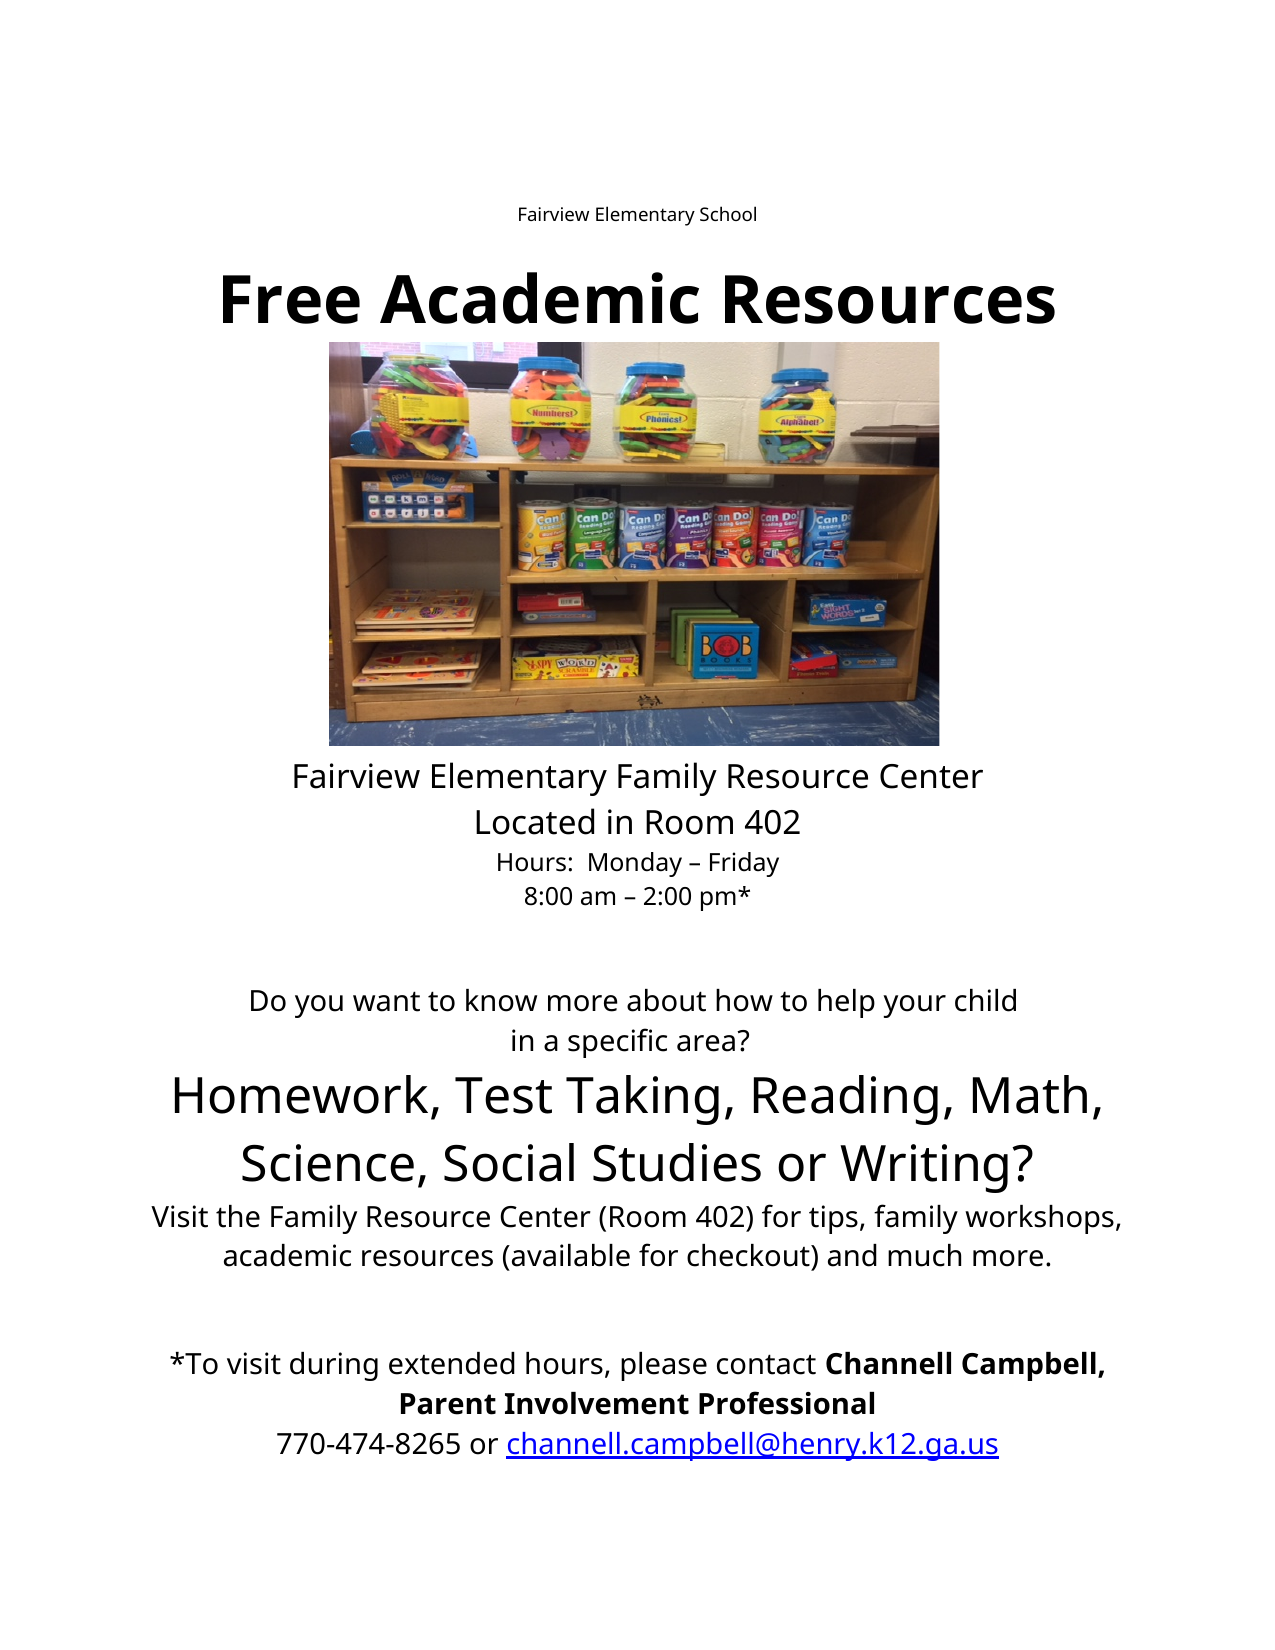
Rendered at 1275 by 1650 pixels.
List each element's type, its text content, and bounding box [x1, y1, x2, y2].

text Hours: Monday – Friday [150, 844, 1125, 878]
text Located in Room 402 [150, 799, 1125, 844]
text *To visit during extended hours, please contact Channell Campbell, Parent Involvement Professional [150, 1343, 1125, 1423]
text Fairview Elementary Family Resource Center [150, 753, 1125, 799]
text in a specific area? [150, 1020, 1125, 1060]
text Visit the Family Resource Center (Room 402) for tips, family workshops, academic resources (available for checkout) and much more. [150, 1196, 1125, 1275]
text Fairview Elementary School [150, 201, 1125, 227]
text Do you want to know more about how to help your child [150, 980, 1125, 1020]
picture [329, 342, 940, 746]
text Homework, Test Taking, Reading, Math, Science, Social Studies or Writing? [150, 1060, 1125, 1196]
text 8:00 am – 2:00 pm* [150, 878, 1125, 912]
text Free Academic Resources [150, 252, 1125, 343]
text 770-474-8265 or channell.campbell@henry.k12.ga.us [150, 1423, 1125, 1463]
